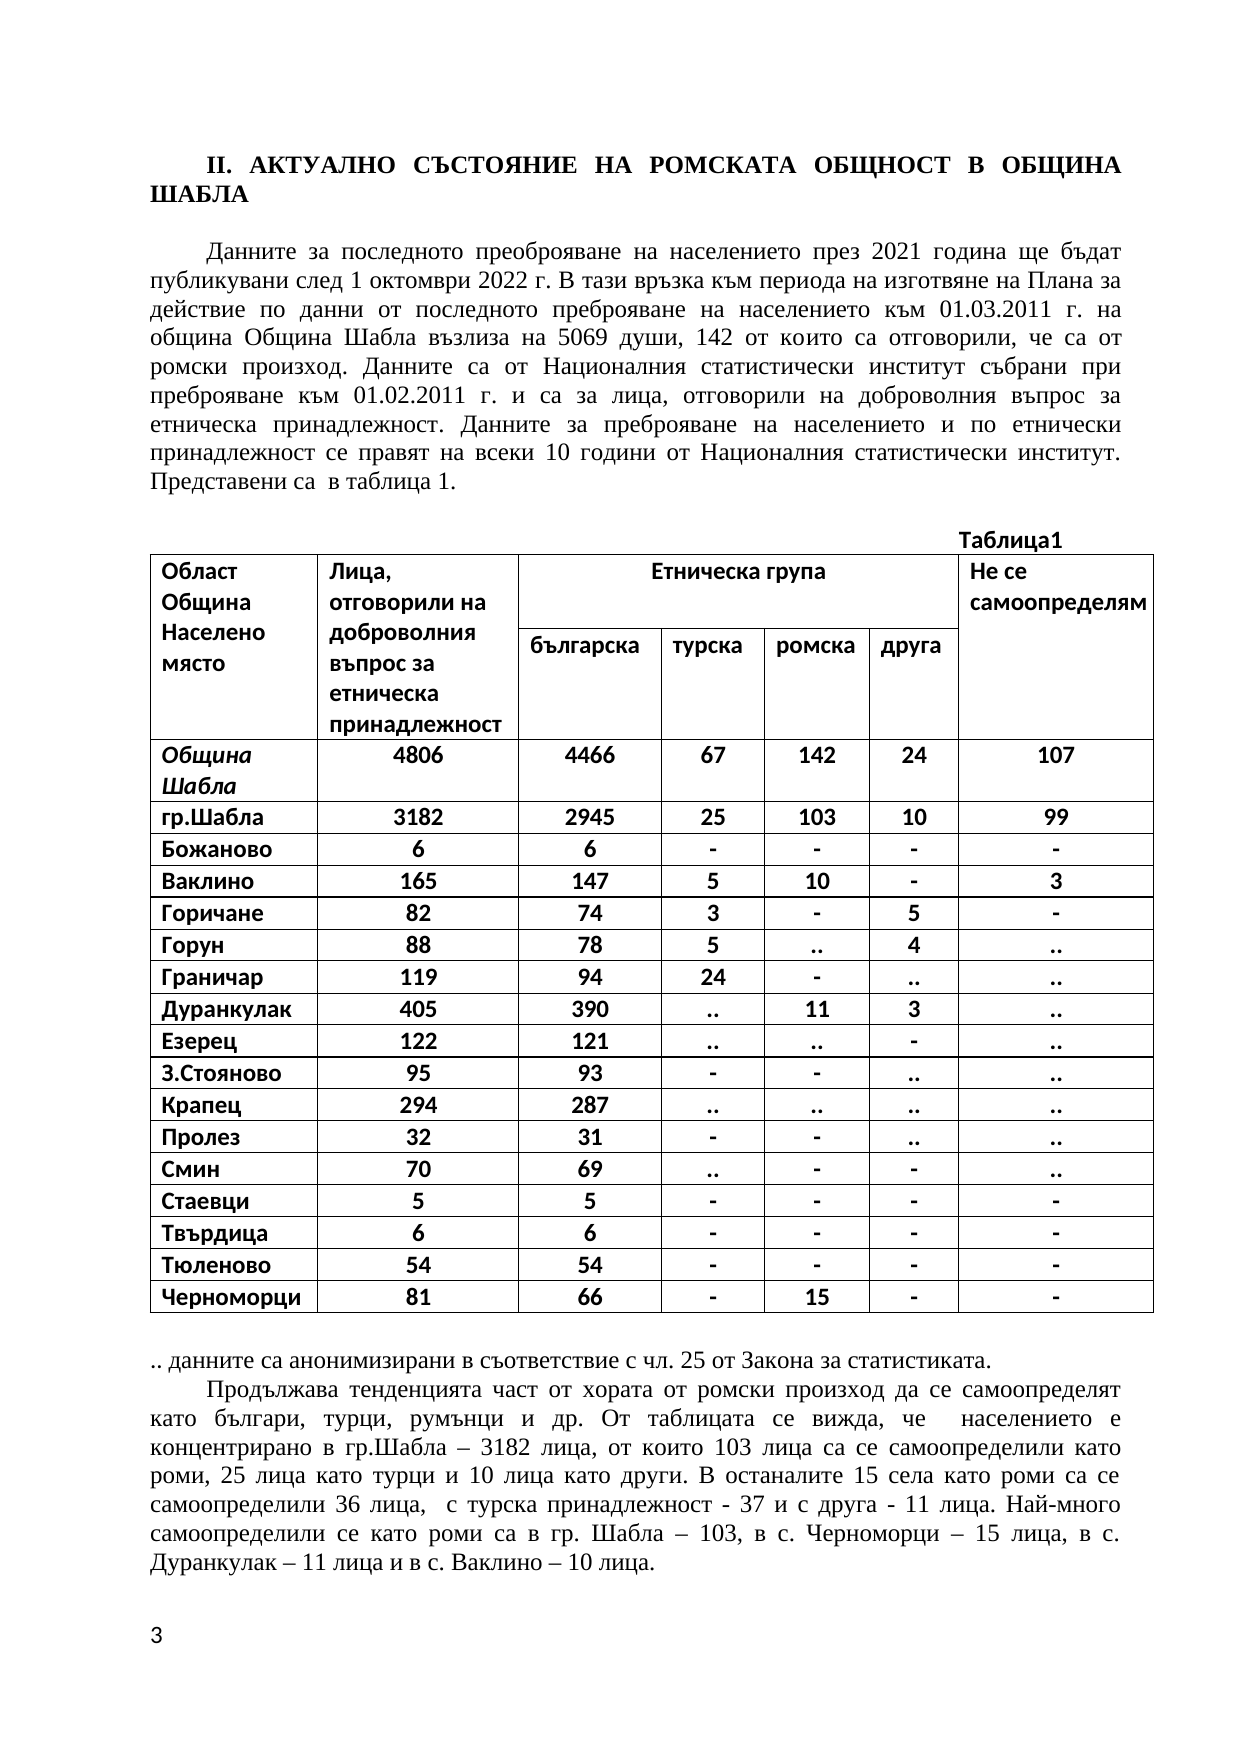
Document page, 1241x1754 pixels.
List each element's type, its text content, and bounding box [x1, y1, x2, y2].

table_cell .. [765, 1089, 869, 1120]
table_cell - [662, 1058, 764, 1088]
table_cell 142 [765, 740, 869, 801]
table_cell - [959, 1249, 1153, 1280]
table_cell 5 [318, 1185, 518, 1216]
text .. данните са анонимизирани в съответствие с чл. 25 от Закона за статистиката. [150, 1344, 1122, 1374]
table_cell - [662, 1121, 764, 1152]
table_cell Езерец [151, 1025, 317, 1056]
table_cell - [870, 1217, 958, 1248]
table_cell 5 [662, 930, 764, 960]
table_cell 67 [662, 740, 764, 801]
table_cell Стаевци [151, 1185, 317, 1216]
table_cell 24 [870, 740, 958, 801]
table_cell 147 [519, 866, 661, 896]
table_cell - [870, 1249, 958, 1280]
table_cell .. [662, 1153, 764, 1184]
table_cell 4 [870, 930, 958, 960]
text Продължава тенденцията част от хората от ромски произход да се самоопределят като българи, турци, румънци и др. От таблицата се вижда, че населението е концентрирано в гр.Шабла – 3182 лица, от които 103 лица са се самоопределили като роми, 25 лица като турци и 10 лица като други. В останалите 15 села като роми са се самоопределили 36 лица, с турска принадлежност - 37 и с друга - 11 лица. Най-много самоопределили се като роми са в гр. Шабла – 103, в с. Черноморци – 15 лица, в с. Дуранкулак – 11 лица и в с. Ваклино – 10 лица. [150, 1374, 1122, 1576]
table_header Не се самоопределям [959, 555, 1153, 738]
table_cell - [765, 1058, 869, 1088]
table_cell 15 [765, 1281, 869, 1312]
table_cell - [765, 1153, 869, 1184]
table_cell 121 [519, 1025, 661, 1056]
table_cell 390 [519, 994, 661, 1024]
table_cell турска [662, 629, 764, 738]
table_cell 3 [959, 866, 1153, 896]
table_cell 95 [318, 1058, 518, 1088]
table_cell Твърдица [151, 1217, 317, 1248]
table_cell 6 [318, 834, 518, 864]
table_cell - [870, 834, 958, 864]
table_cell 4806 [318, 740, 518, 801]
table_cell - [662, 834, 764, 864]
table_cell Дуранкулак [151, 994, 317, 1024]
table_cell .. [662, 1025, 764, 1056]
table_cell .. [959, 994, 1153, 1024]
table_cell .. [959, 1121, 1153, 1152]
table_cell Тюленово [151, 1249, 317, 1280]
table_cell 82 [318, 898, 518, 928]
table_cell 54 [519, 1249, 661, 1280]
table_cell 3 [662, 898, 764, 928]
table_cell Граничар [151, 961, 317, 992]
table_cell .. [662, 994, 764, 1024]
table_cell 69 [519, 1153, 661, 1184]
table_cell - [765, 1121, 869, 1152]
table_cell 287 [519, 1089, 661, 1120]
table_cell .. [870, 1121, 958, 1152]
table_cell друга [870, 629, 958, 738]
table_cell 3182 [318, 802, 518, 832]
table_cell 165 [318, 866, 518, 896]
table_cell - [662, 1281, 764, 1312]
table_cell .. [870, 961, 958, 992]
table_cell - [765, 1217, 869, 1248]
table_cell 32 [318, 1121, 518, 1152]
table_cell 54 [318, 1249, 518, 1280]
table_cell - [765, 961, 869, 992]
table_cell 6 [519, 1217, 661, 1248]
table_cell .. [870, 1058, 958, 1088]
table_cell 81 [318, 1281, 518, 1312]
table_cell Горун [151, 930, 317, 960]
text II. АКТУАЛНО СЪСТОЯНИЕ НА РОМСКАТА ОБЩНОСТ В ОБЩИНА ШАБЛА [150, 150, 1122, 207]
table_cell - [765, 1185, 869, 1216]
table_cell .. [870, 1089, 958, 1120]
table_cell 6 [318, 1217, 518, 1248]
table_cell 11 [765, 994, 869, 1024]
table_cell .. [959, 930, 1153, 960]
table_cell .. [765, 1025, 869, 1056]
table_cell - [765, 834, 869, 864]
text Таблица1 [150, 524, 1190, 554]
table_header Лица, отговорили на доброволния въпрос за етническа принадлежност [318, 555, 518, 738]
table_cell 31 [519, 1121, 661, 1152]
table_cell Горичане [151, 898, 317, 928]
table_cell .. [765, 930, 869, 960]
table_cell - [959, 1217, 1153, 1248]
table_cell 122 [318, 1025, 518, 1056]
table_cell .. [959, 1058, 1153, 1088]
table_cell - [959, 1185, 1153, 1216]
table_cell .. [959, 1153, 1153, 1184]
table_cell 78 [519, 930, 661, 960]
table_cell 5 [519, 1185, 661, 1216]
table_cell - [870, 1025, 958, 1056]
table_cell - [870, 1185, 958, 1216]
table_cell 70 [318, 1153, 518, 1184]
table_cell - [959, 834, 1153, 864]
table_cell 4466 [519, 740, 661, 801]
text Данните за последното преоброяване на населението през 2021 година ще бъдат публикувани след 1 октомври 2022 г. В тази връзка към периода на изготвяне на Плана за действие по данни от последното преброяване на населението към 01.03.2011 г. на община Община Шабла възлиза на 5069 души, 142 от които са отговорили, че са от ромски произход. Данните са от Националния статистически институт събрани при преброяване към 01.02.2011 г. и са за лица, отговорили на доброволния въпрос за етническа принадлежност. Данните за преброяване на населението и по етнически принадлежност се правят на всеки 10 години от Националния статистически институт. Представени са в таблица 1. [150, 236, 1122, 495]
table_cell Крапец [151, 1089, 317, 1120]
table_cell .. [959, 1089, 1153, 1120]
table_cell - [870, 1281, 958, 1312]
table_cell 94 [519, 961, 661, 992]
table_cell .. [959, 961, 1153, 992]
table_cell Ваклино [151, 866, 317, 896]
table_cell ромска [765, 629, 869, 738]
table_cell - [765, 898, 869, 928]
table_cell Община Шабла [151, 740, 317, 801]
table_cell 99 [959, 802, 1153, 832]
table_cell 2945 [519, 802, 661, 832]
table_cell - [870, 866, 958, 896]
table_cell 93 [519, 1058, 661, 1088]
table_cell 10 [870, 802, 958, 832]
table_cell - [959, 898, 1153, 928]
table_cell 6 [519, 834, 661, 864]
table_cell 66 [519, 1281, 661, 1312]
table_cell българска [519, 629, 661, 738]
table_cell - [662, 1249, 764, 1280]
table_cell 119 [318, 961, 518, 992]
table_header Етническа група [519, 555, 958, 628]
table_cell - [662, 1217, 764, 1248]
table_cell 10 [765, 866, 869, 896]
table_cell З.Стояново [151, 1058, 317, 1088]
table_cell 24 [662, 961, 764, 992]
table_cell 3 [870, 994, 958, 1024]
table_cell .. [662, 1089, 764, 1120]
table_cell Черноморци [151, 1281, 317, 1312]
table_cell 294 [318, 1089, 518, 1120]
table_cell 88 [318, 930, 518, 960]
table_cell - [870, 1153, 958, 1184]
table_cell 107 [959, 740, 1153, 801]
table_cell - [765, 1249, 869, 1280]
table_cell Пролез [151, 1121, 317, 1152]
table_cell - [959, 1281, 1153, 1312]
table_cell Божаново [151, 834, 317, 864]
table_cell 103 [765, 802, 869, 832]
table_cell 5 [662, 866, 764, 896]
table_cell 74 [519, 898, 661, 928]
table_cell 5 [870, 898, 958, 928]
table_cell 25 [662, 802, 764, 832]
table_cell Смин [151, 1153, 317, 1184]
table_cell гр.Шабла [151, 802, 317, 832]
table_header Област Община Населено място [151, 555, 317, 738]
table_cell - [662, 1185, 764, 1216]
table_cell 405 [318, 994, 518, 1024]
table_cell .. [959, 1025, 1153, 1056]
